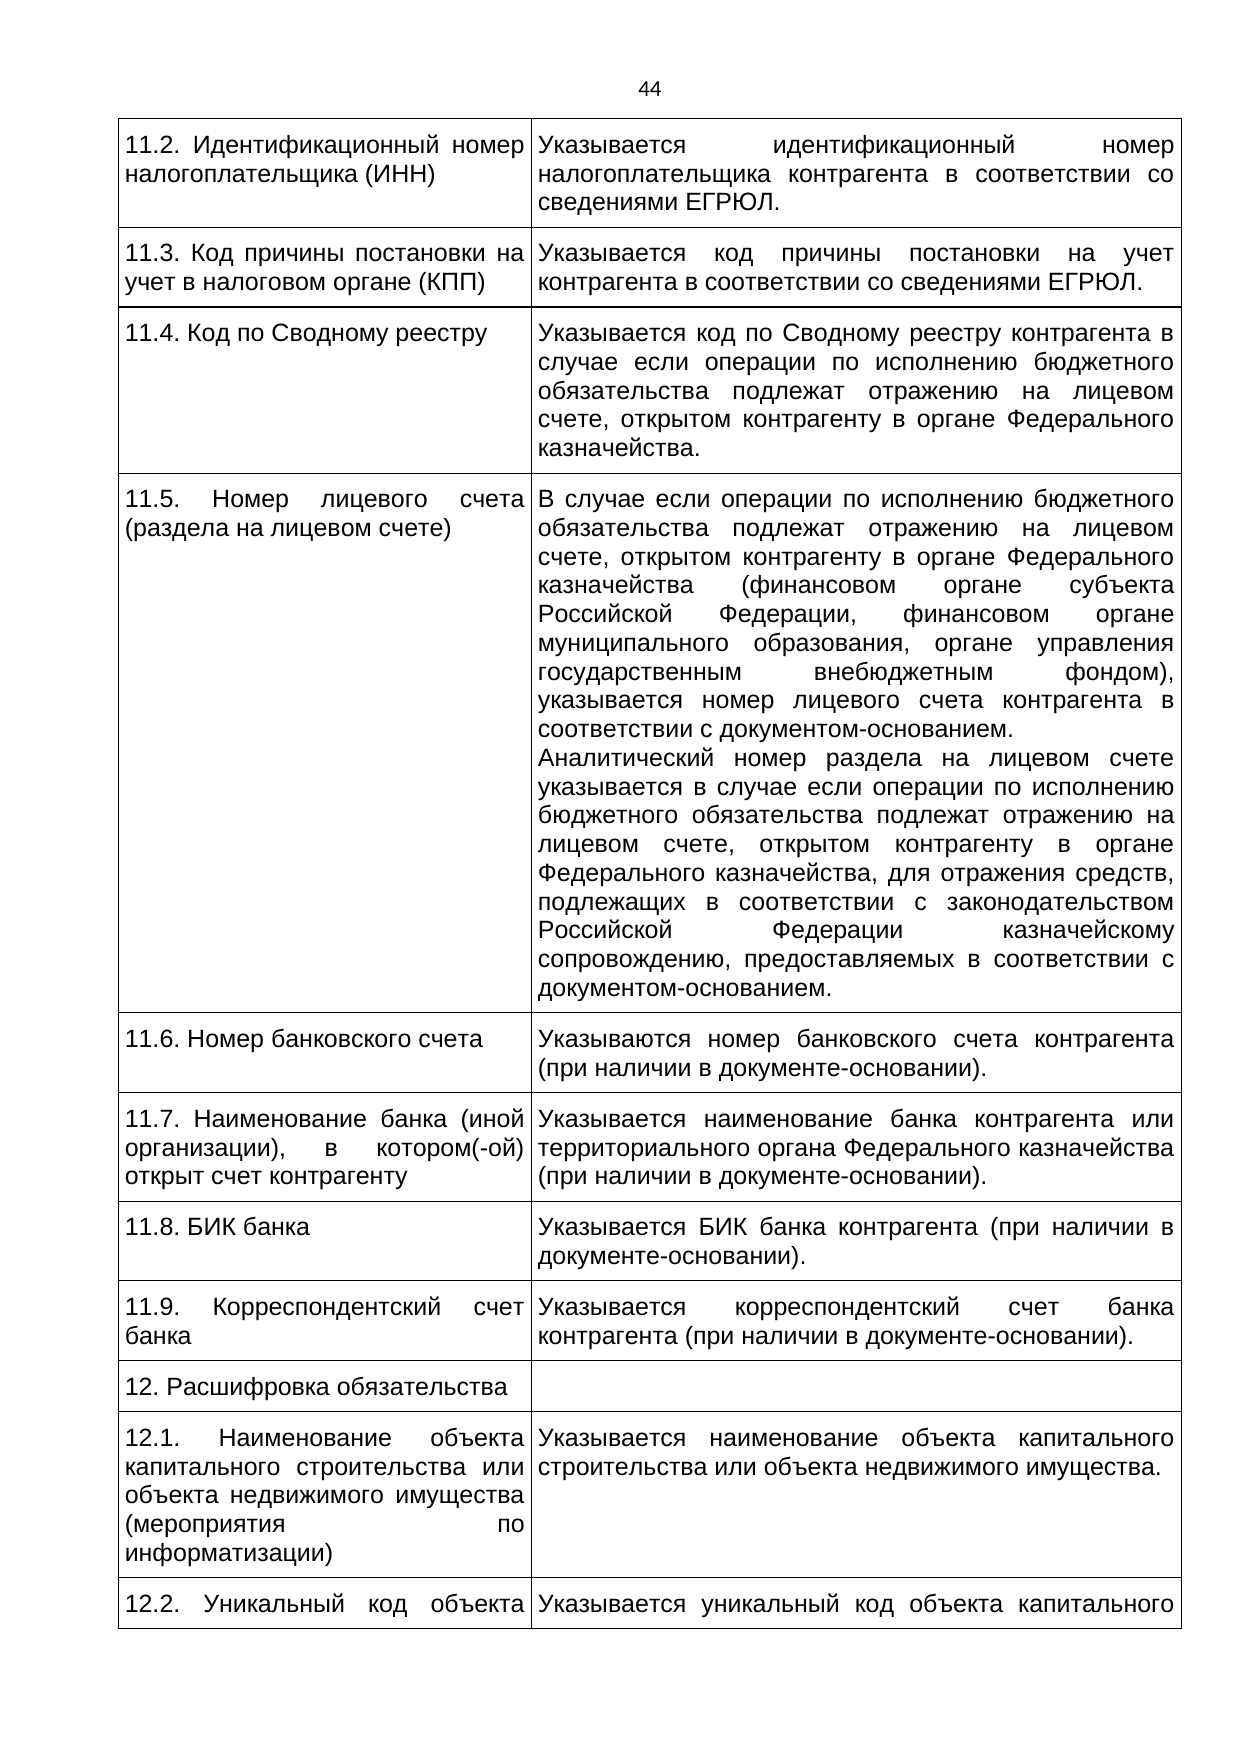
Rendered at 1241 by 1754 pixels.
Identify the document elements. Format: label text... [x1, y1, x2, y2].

table_cell 11.9. Корреспондентский счет банка [119, 1281, 531, 1360]
table_cell 11.6. Номер банковского счета [119, 1013, 531, 1092]
table_cell Указывается код по Сводному реестру контрагента в случае если операции по исполнению бюджетного обязательства подлежат отражению на лицевом счете, открытом контрагенту в органе Федерального казначейства. [532, 308, 1181, 472]
table_cell В случае если операции по исполнению бюджетного обязательства подлежат отражению на лицевом счете, открытом контрагенту в органе Федерального казначейства (финансовом органе субъекта Российской Федерации, финансовом органе муниципального образования, органе управления государственным внебюджетным фондом), указывается номер лицевого счета контрагента в соответствии с документом-основанием. Аналитический номер раздела на лицевом счете указывается в случае если операции по исполнению бюджетного обязательства подлежат отражению на лицевом счете, открытом контрагенту в органе Федерального казначейства, для отражения средств, подлежащих в соответствии с законодательством Российской Федерации казначейскому сопровождению, предоставляемых в соответствии с документом-основанием. [532, 474, 1181, 1012]
table_cell 12. Расшифровка обязательства [119, 1361, 531, 1411]
table_cell 11.3. Код причины постановки на учет в налоговом органе (КПП) [119, 228, 531, 306]
table_cell 11.2. Идентификационный номер налогоплательщика (ИНН) [119, 119, 531, 227]
table_cell 11.8. БИК банка [119, 1202, 531, 1280]
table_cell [119, 1578, 531, 1628]
table_cell Указывается код причины постановки на учет контрагента в соответствии со сведениями ЕГРЮЛ. [532, 228, 1181, 306]
table_cell 12.1. Наименование объекта капитального строительства или объекта недвижимого имущества (мероприятия по информатизации) [119, 1412, 531, 1577]
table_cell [532, 1578, 1181, 1628]
table_cell 11.7. Наименование банка (иной организации), в котором(-ой) открыт счет контрагенту [119, 1093, 531, 1201]
table_cell 11.4. Код по Сводному реестру [119, 308, 531, 472]
table_cell Указывается наименование объекта капитального строительства или объекта недвижимого имущества. [532, 1412, 1181, 1577]
table_cell Указывается БИК банка контрагента (при наличии в документе-основании). [532, 1202, 1181, 1280]
table_cell [532, 1361, 1181, 1411]
table_cell Указываются номер банковского счета контрагента (при наличии в документе-основании). [532, 1013, 1181, 1092]
table_cell Указывается наименование банка контрагента или территориального органа Федерального казначейства (при наличии в документе-основании). [532, 1093, 1181, 1201]
table_cell 11.5. Номер лицевого счета (раздела на лицевом счете) [119, 474, 531, 1012]
table_cell Указывается корреспондентский счет банка контрагента (при наличии в документе-основании). [532, 1281, 1181, 1360]
table_cell Указывается идентификационный номер налогоплательщика контрагента в соответствии со сведениями ЕГРЮЛ. [532, 119, 1181, 227]
